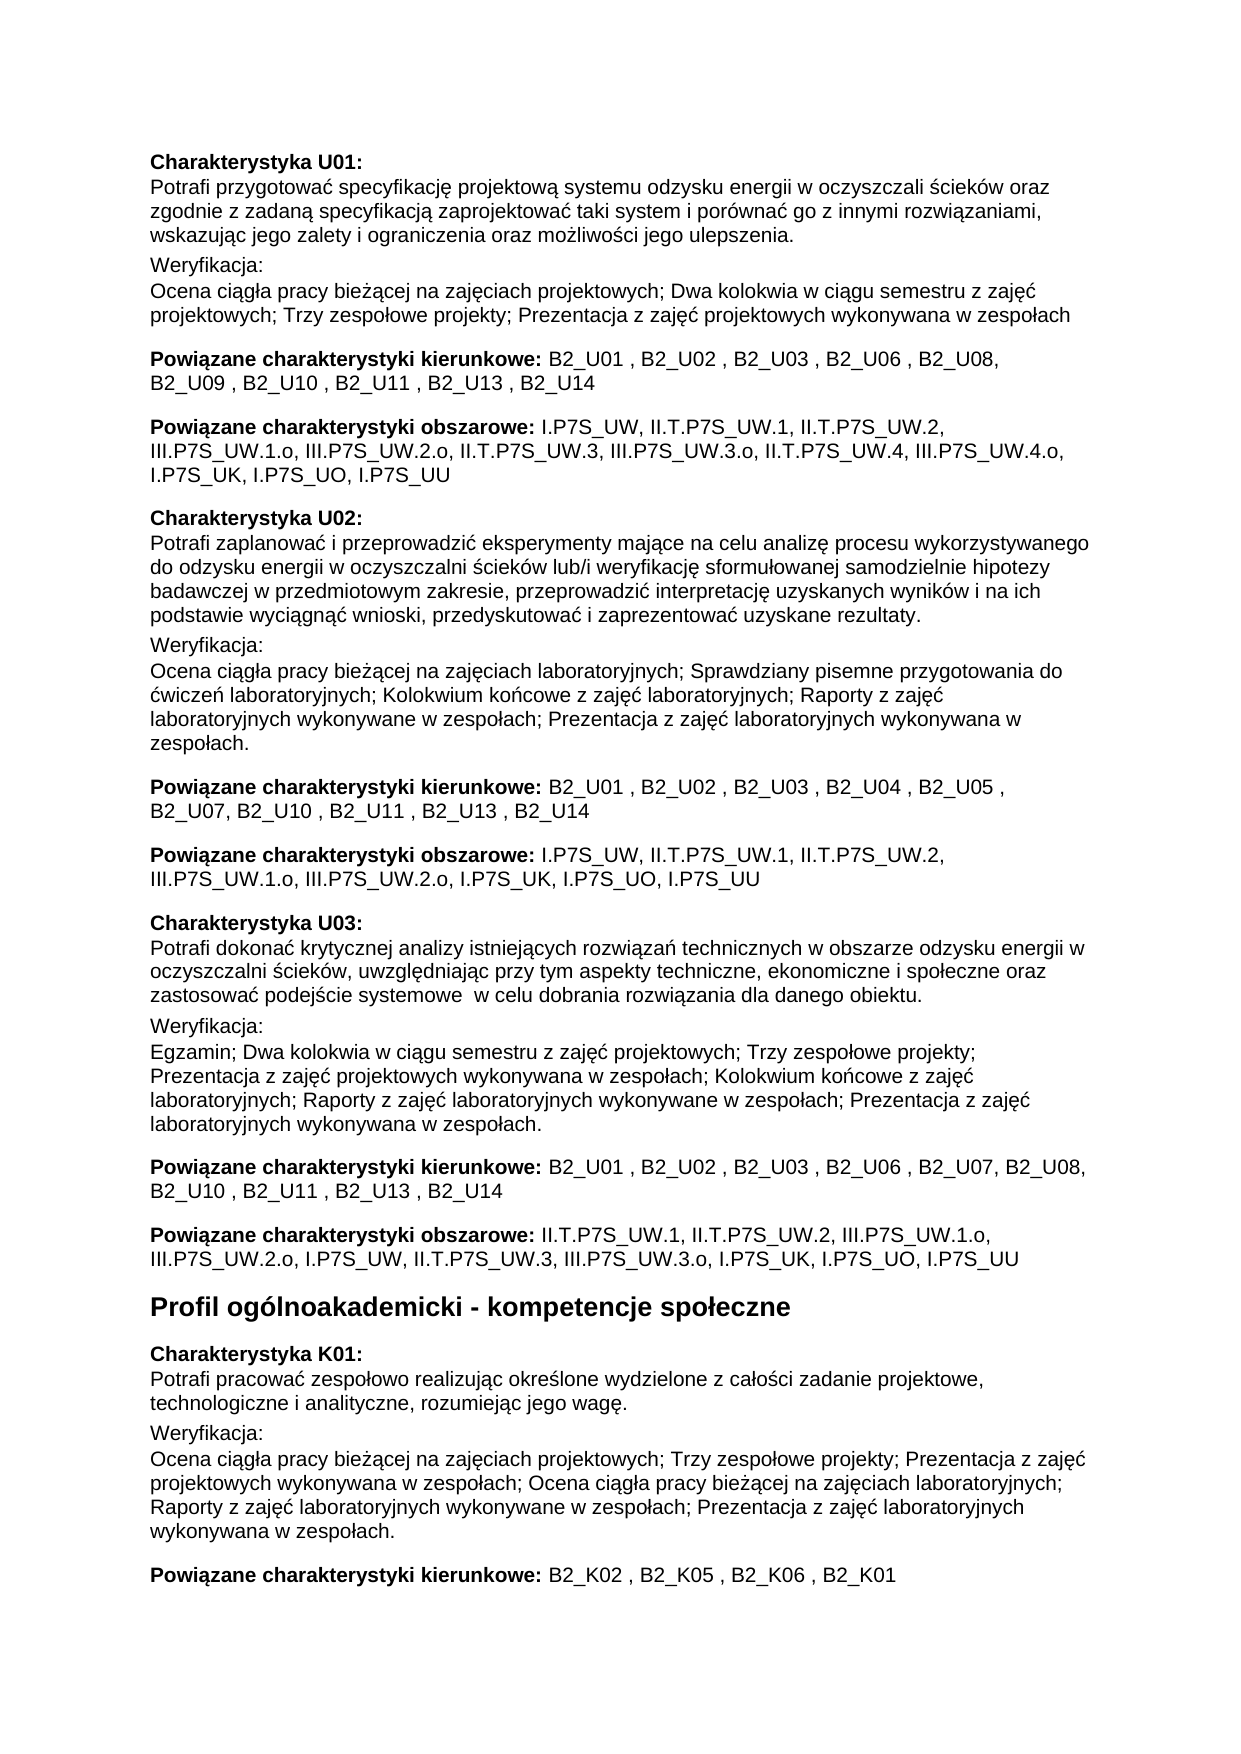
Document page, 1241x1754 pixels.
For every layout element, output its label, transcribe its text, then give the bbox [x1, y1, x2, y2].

text Charakterystyka U01: [150, 150, 1090, 174]
subtitle Profil ogólnoakademicki - kompetencje społeczne [150, 1291, 1090, 1322]
text Powiązane charakterystyki kierunkowe: B2_U01 , B2_U02 , B2_U03 , B2_U04 , B2_U05 , B2_U07, B2_U10 , B2_U11 , B2_U13 , B2_U14 [150, 775, 1090, 823]
text Powiązane charakterystyki obszarowe: II.T.P7S_UW.1, II.T.P7S_UW.2, III.P7S_UW.1.o, III.P7S_UW.2.o, I.P7S_UW, II.T.P7S_UW.3, III.P7S_UW.3.o, I.P7S_UK, I.P7S_UO, I.P7S_UU [150, 1223, 1090, 1271]
text Powiązane charakterystyki kierunkowe: B2_U01 , B2_U02 , B2_U03 , B2_U06 , B2_U08, B2_U09 , B2_U10 , B2_U11 , B2_U13 , B2_U14 [150, 347, 1090, 395]
text Powiązane charakterystyki kierunkowe: B2_U01 , B2_U02 , B2_U03 , B2_U06 , B2_U07, B2_U08, B2_U10 , B2_U11 , B2_U13 , B2_U14 [150, 1155, 1090, 1203]
text Charakterystyka U03: [150, 910, 1090, 934]
text Charakterystyka U02: [150, 506, 1090, 530]
text Weryfikacja: [150, 1421, 1090, 1445]
text Powiązane charakterystyki obszarowe: I.P7S_UW, II.T.P7S_UW.1, II.T.P7S_UW.2, III.P7S_UW.1.o, III.P7S_UW.2.o, I.P7S_UK, I.P7S_UO, I.P7S_UU [150, 843, 1090, 891]
text Egzamin; Dwa kolokwia w ciągu semestru z zajęć projektowych; Trzy zespołowe projekty; Prezentacja z zajęć projektowych wykonywana w zespołach; Kolokwium końcowe z zajęć laboratoryjnych; Raporty z zajęć laboratoryjnych wykonywane w zespołach; Prezentacja z zajęć laboratoryjnych wykonywana w zespołach. [150, 1039, 1090, 1135]
text Charakterystyka K01: [150, 1342, 1090, 1366]
text Potrafi przygotować specyfikację projektową systemu odzysku energii w oczyszczali ścieków oraz zgodnie z zadaną specyfikacją zaprojektować taki system i porównać go z innymi rozwiązaniami, wskazując jego zalety i ograniczenia oraz możliwości jego ulepszenia. [150, 175, 1090, 247]
text Potrafi dokonać krytycznej analizy istniejących rozwiązań technicznych w obszarze odzysku energii w oczyszczalni ścieków, uwzględniając przy tym aspekty techniczne, ekonomiczne i społeczne oraz zastosować podejście systemowe w celu dobrania rozwiązania dla danego obiektu. [150, 935, 1090, 1007]
text Ocena ciągła pracy bieżącej na zajęciach projektowych; Dwa kolokwia w ciągu semestru z zajęć projektowych; Trzy zespołowe projekty; Prezentacja z zajęć projektowych wykonywana w zespołach [150, 279, 1090, 327]
text Weryfikacja: [150, 253, 1090, 277]
text Weryfikacja: [150, 1013, 1090, 1037]
text Powiązane charakterystyki obszarowe: I.P7S_UW, II.T.P7S_UW.1, II.T.P7S_UW.2, III.P7S_UW.1.o, III.P7S_UW.2.o, II.T.P7S_UW.3, III.P7S_UW.3.o, II.T.P7S_UW.4, III.P7S_UW.4.o, I.P7S_UK, I.P7S_UO, I.P7S_UU [150, 414, 1090, 486]
text Powiązane charakterystyki kierunkowe: B2_K02 , B2_K05 , B2_K06 , B2_K01 [150, 1562, 1090, 1586]
text Weryfikacja: [150, 633, 1090, 657]
text Potrafi pracować zespołowo realizując określone wydzielone z całości zadanie projektowe, technologiczne i analityczne, rozumiejąc jego wagę. [150, 1367, 1090, 1414]
text Potrafi zaplanować i przeprowadzić eksperymenty mające na celu analizę procesu wykorzystywanego do odzysku energii w oczyszczalni ścieków lub/i weryfikację sformułowanej samodzielnie hipotezy badawczej w przedmiotowym zakresie, przeprowadzić interpretację uzyskanych wyników i na ich podstawie wyciągnąć wnioski, przedyskutować i zaprezentować uzyskane rezultaty. [150, 531, 1090, 627]
text Ocena ciągła pracy bieżącej na zajęciach laboratoryjnych; Sprawdziany pisemne przygotowania do ćwiczeń laboratoryjnych; Kolokwium końcowe z zajęć laboratoryjnych; Raporty z zajęć laboratoryjnych wykonywane w zespołach; Prezentacja z zajęć laboratoryjnych wykonywana w zespołach. [150, 659, 1090, 755]
